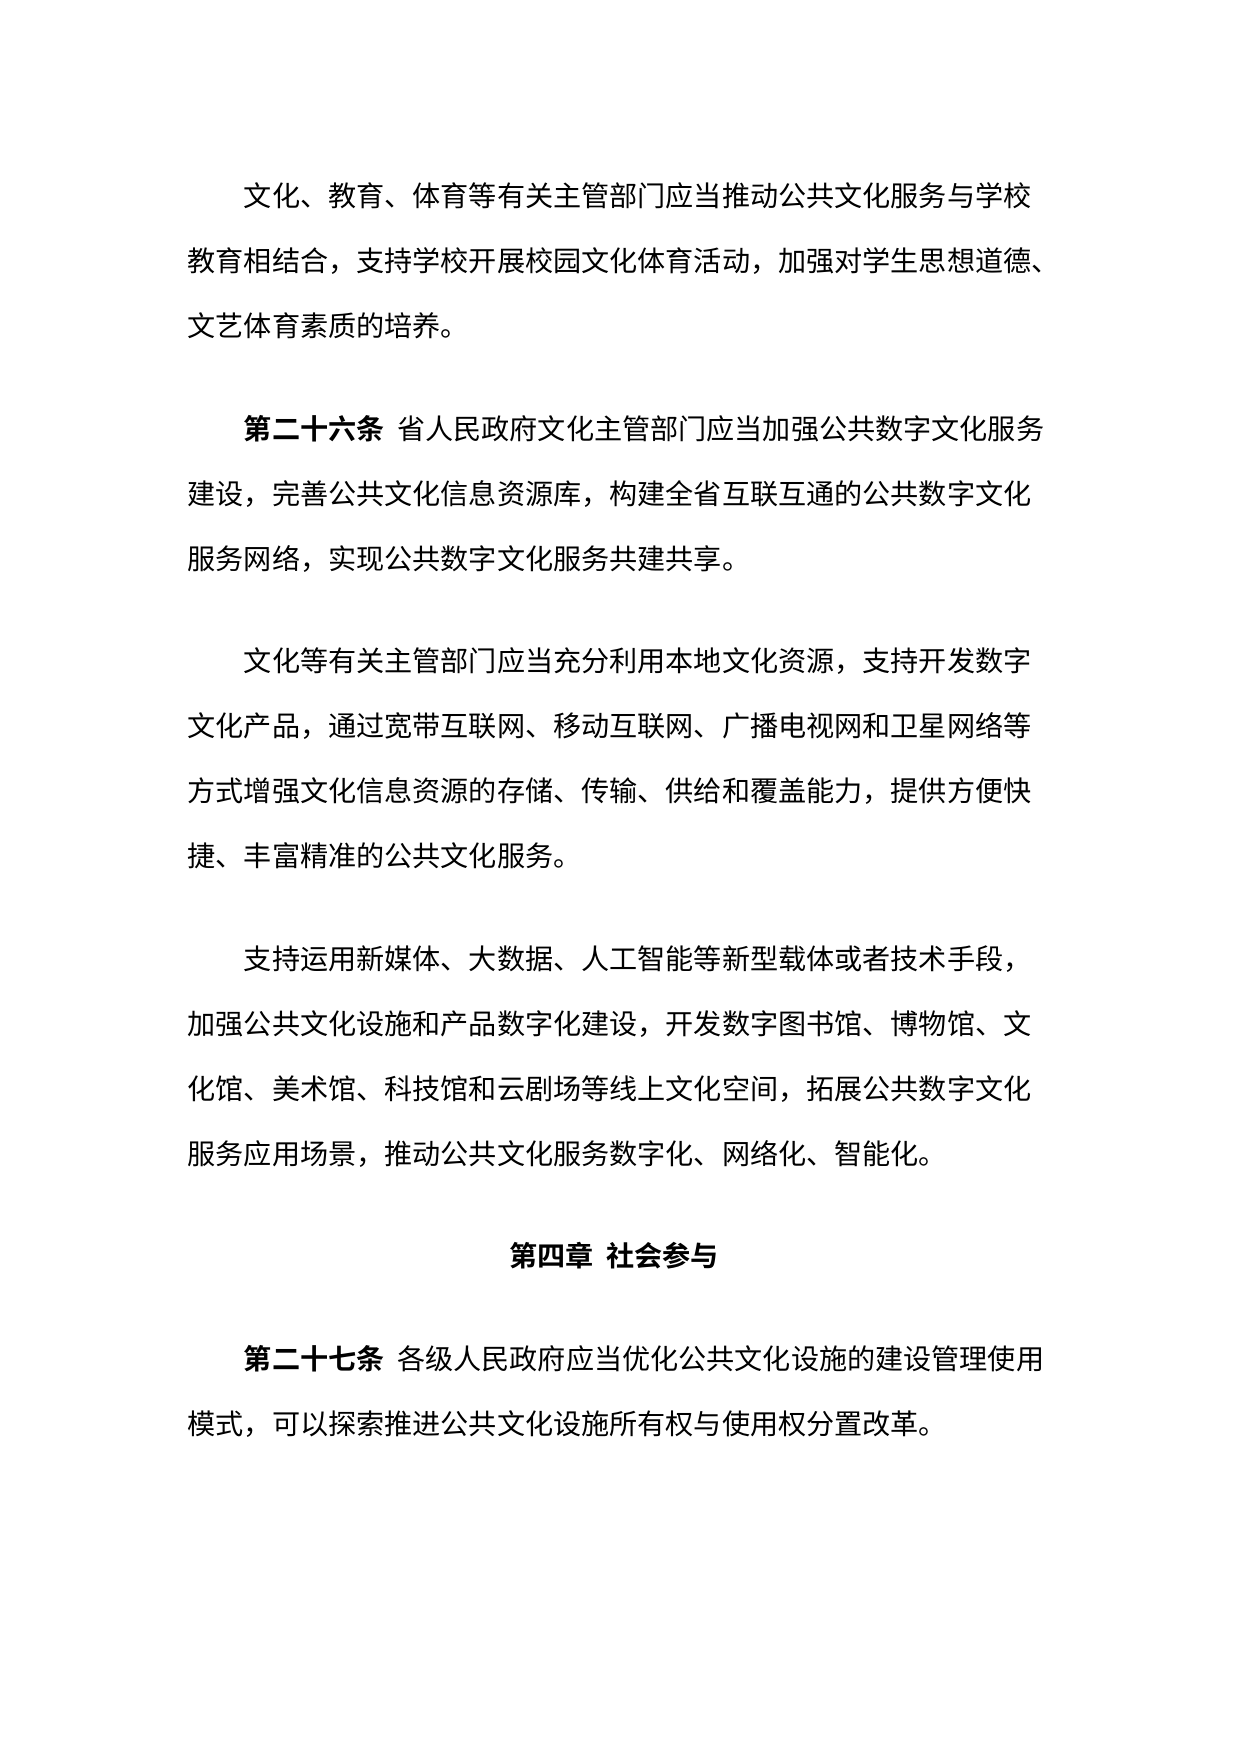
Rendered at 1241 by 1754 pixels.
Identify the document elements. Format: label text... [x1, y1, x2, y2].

text 第二十六条 省人民政府文化主管部门应当加强公共数字文化服务建设，完善公共文化信息资源库，构建全省互联互通的公共数字文化服务网络，实现公共数字文化服务共建共享。 [187, 394, 1053, 589]
text 文化等有关主管部门应当充分利用本地文化资源，支持开发数字文化产品，通过宽带互联网、移动互联网、广播电视网和卫星网络等方式增强文化信息资源的存储、传输、供给和覆盖能力，提供方便快捷、丰富精准的公共文化服务。 [187, 627, 1053, 887]
text 文化、教育、体育等有关主管部门应当推动公共文化服务与学校教育相结合，支持学校开展校园文化体育活动，加强对学生思想道德、文艺体育素质的培养。 [187, 162, 1053, 357]
text 第四章 社会参与 [187, 1222, 1053, 1287]
text 支持运用新媒体、大数据、人工智能等新型载体或者技术手段，加强公共文化设施和产品数字化建设，开发数字图书馆、博物馆、文化馆、美术馆、科技馆和云剧场等线上文化空间，拓展公共数字文化服务应用场景，推动公共文化服务数字化、网络化、智能化。 [187, 924, 1053, 1184]
text 第二十七条 各级人民政府应当优化公共文化设施的建设管理使用模式，可以探索推进公共文化设施所有权与使用权分置改革。 [187, 1324, 1053, 1454]
